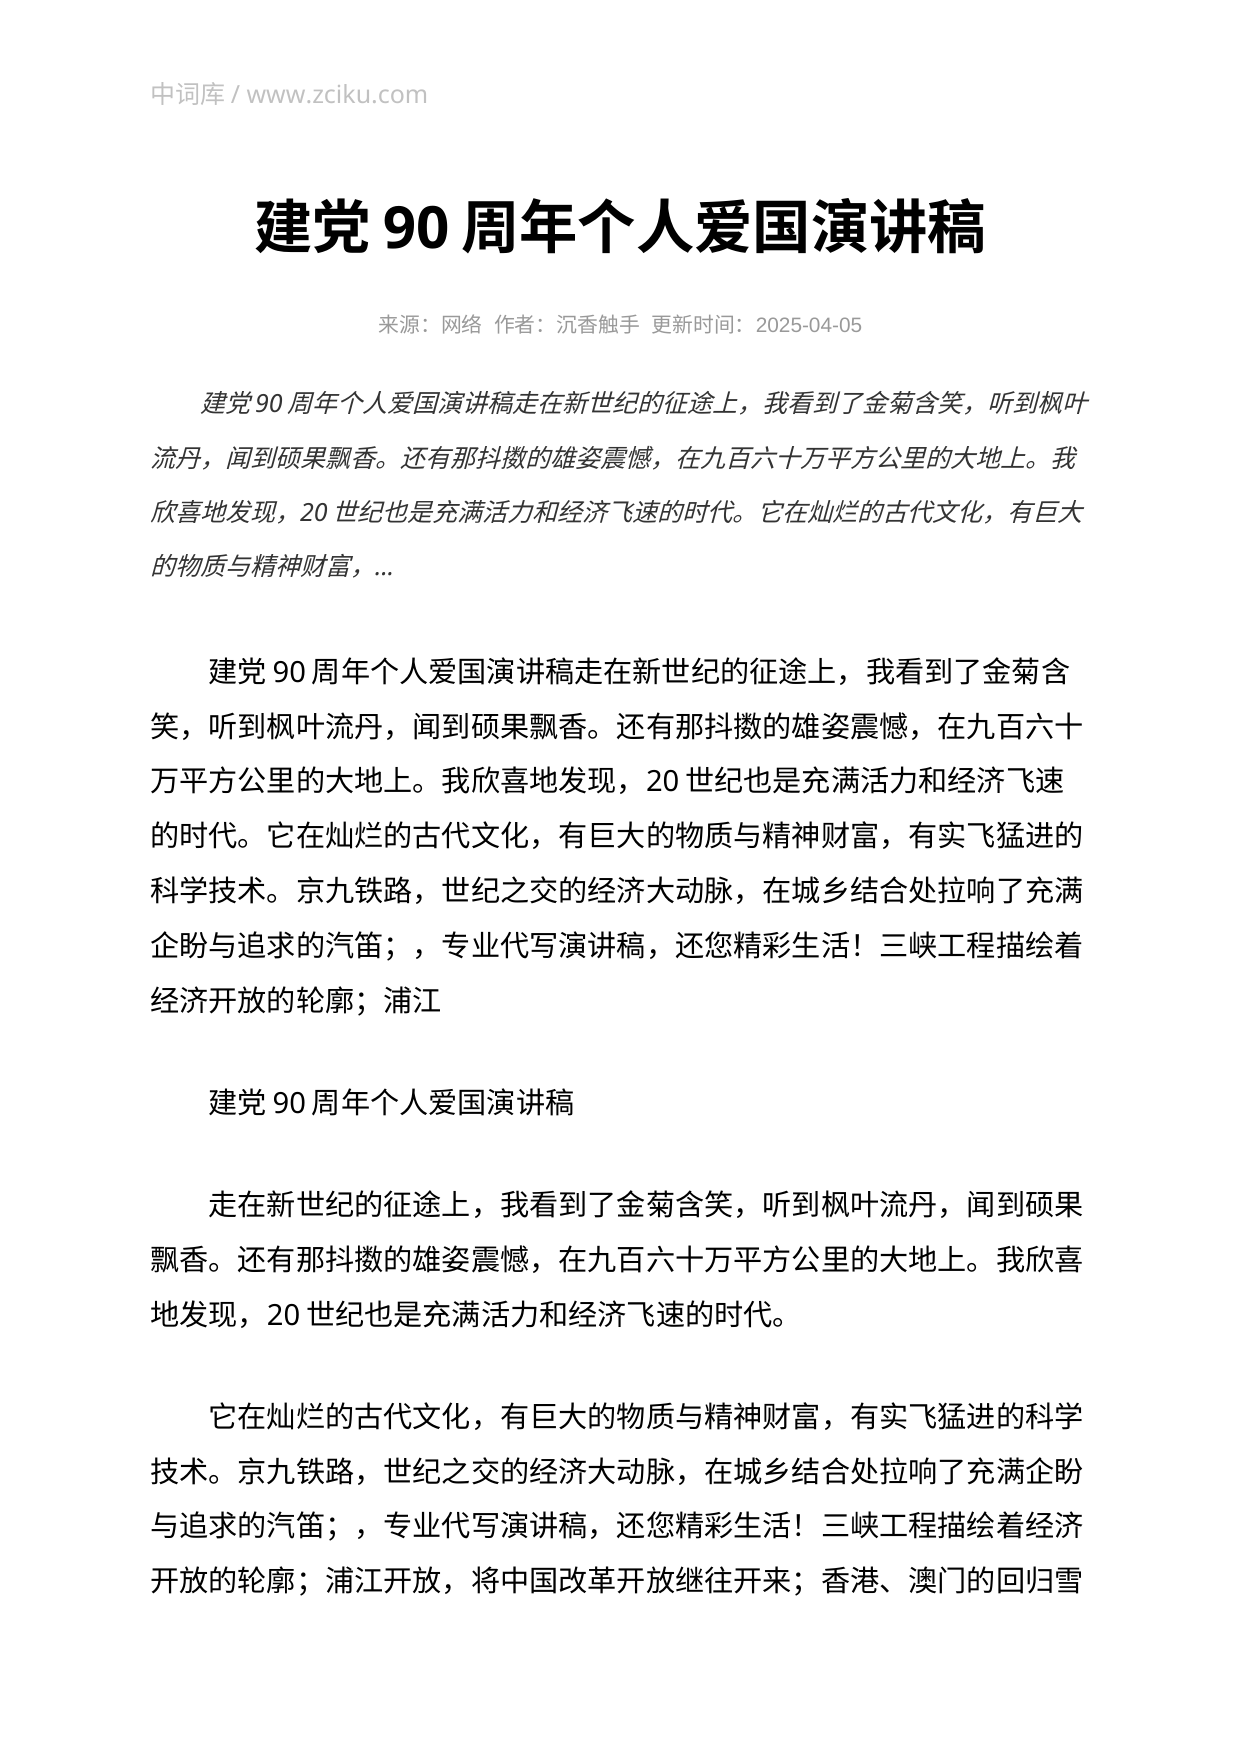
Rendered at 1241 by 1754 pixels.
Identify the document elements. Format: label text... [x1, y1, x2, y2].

text 来源：网络 作者：沉香触手 更新时间：2025-04-05 [150, 313, 1090, 337]
text 建党90周年个人爱国演讲稿走在新世纪的征途上，我看到了金菊含笑，听到枫叶流丹，闻到硕果飘香。还有那抖擞的雄姿震憾，在九百六十万平方公里的大地上。我欣喜地发现，20世纪也是充满活力和经济飞速的时代。它在灿烂的古代文化，有巨大的物质与精神财富，有实飞猛进的科学技术。京九铁路，世纪之交的经济大动脉，在城乡结合处拉响了充满企盼与追求的汽笛；，专业代写演讲稿，还您精彩生活！三峡工程描绘着经济开放的轮廓；浦江 [150, 648, 1090, 1020]
text 走在新世纪的征途上，我看到了金菊含笑，听到枫叶流丹，闻到硕果飘香。还有那抖擞的雄姿震憾，在九百六十万平方公里的大地上。我欣喜地发现，20世纪也是充满活力和经济飞速的时代。 [150, 1181, 1090, 1334]
text 建党90周年个人爱国演讲稿走在新世纪的征途上，我看到了金菊含笑，听到枫叶流丹，闻到硕果飘香。还有那抖擞的雄姿震憾，在九百六十万平方公里的大地上。我欣喜地发现，20世纪也是充满活力和经济飞速的时代。它在灿烂的古代文化，有巨大的物质与精神财富，... [150, 384, 1090, 583]
text 建党90周年个人爱国演讲稿 [150, 1079, 1090, 1122]
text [150, 1393, 1090, 1600]
subtitle 建党90周年个人爱国演讲稿 [150, 181, 1090, 266]
